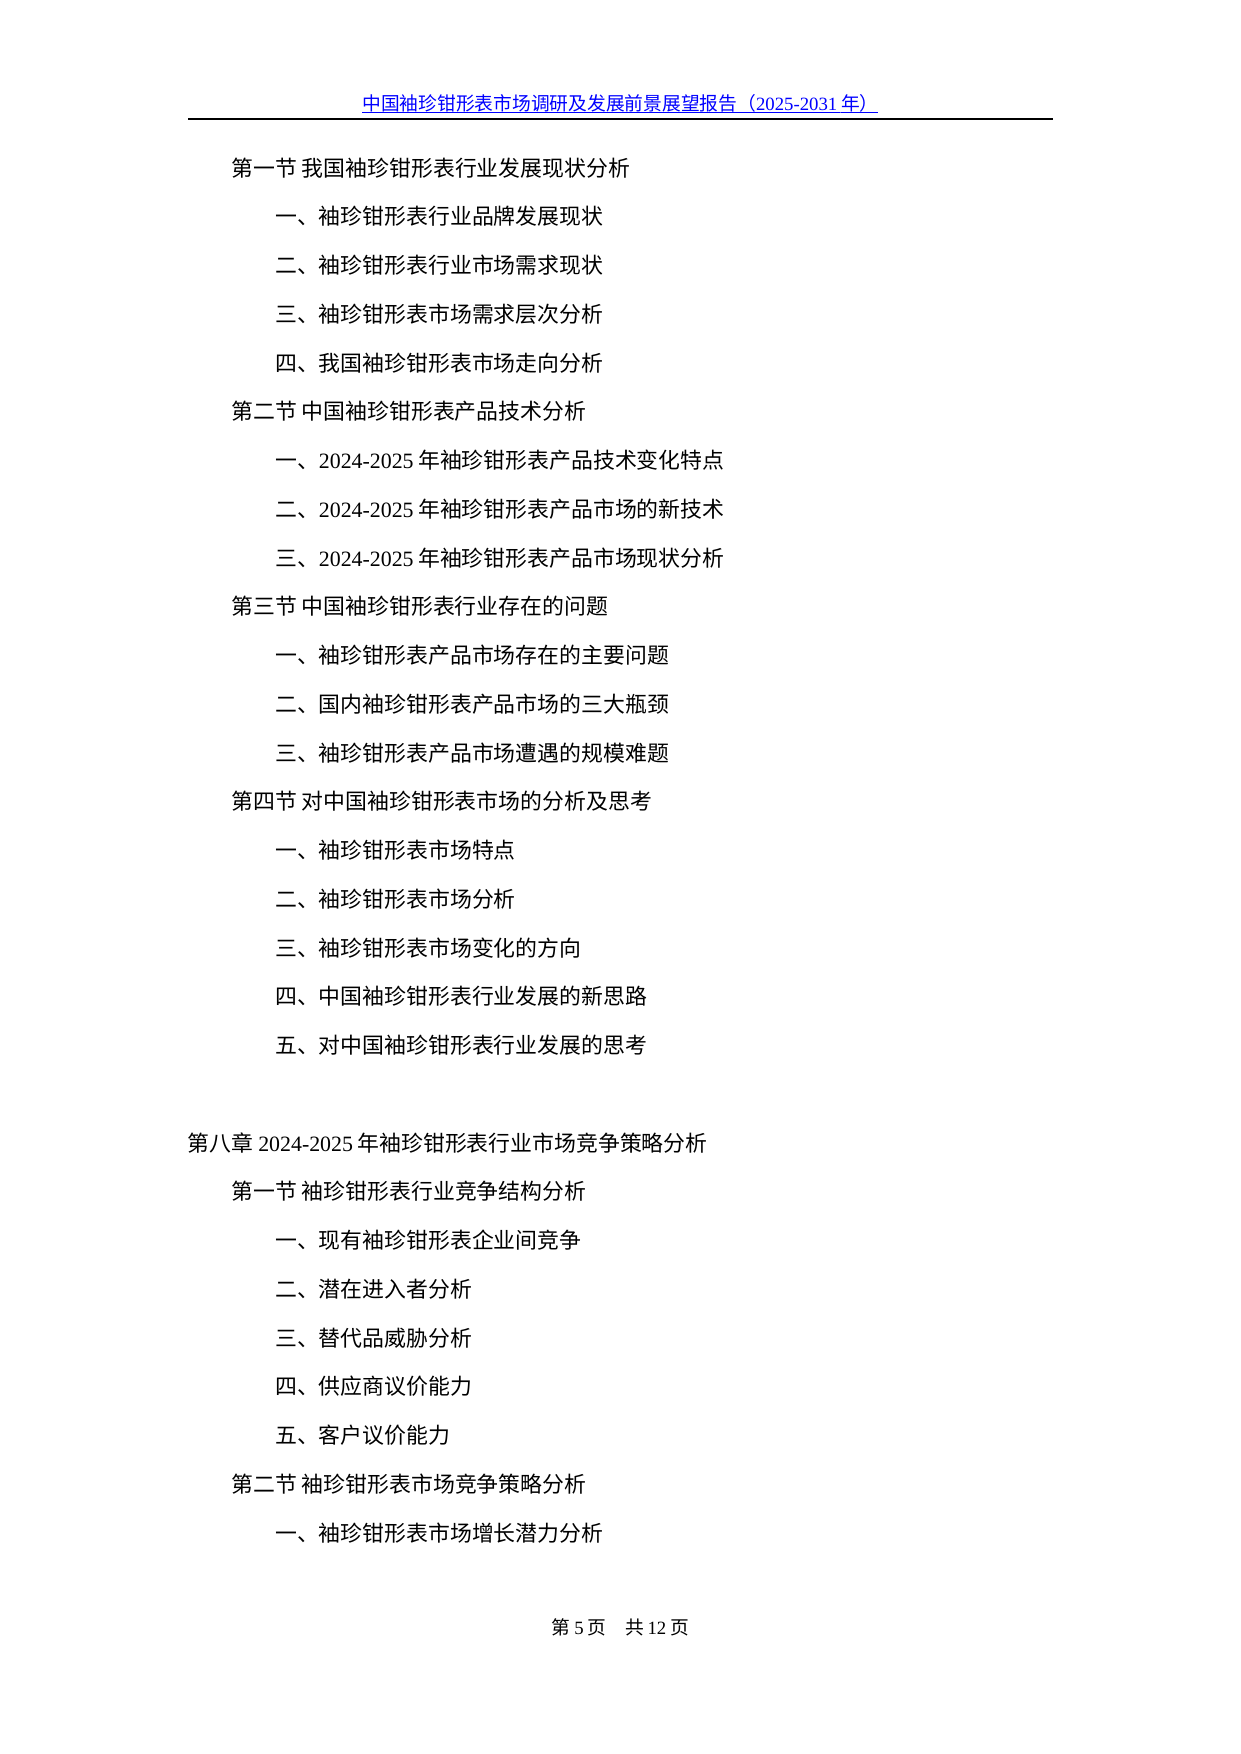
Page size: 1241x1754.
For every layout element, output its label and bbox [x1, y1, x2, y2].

text [187, 150, 1053, 1548]
